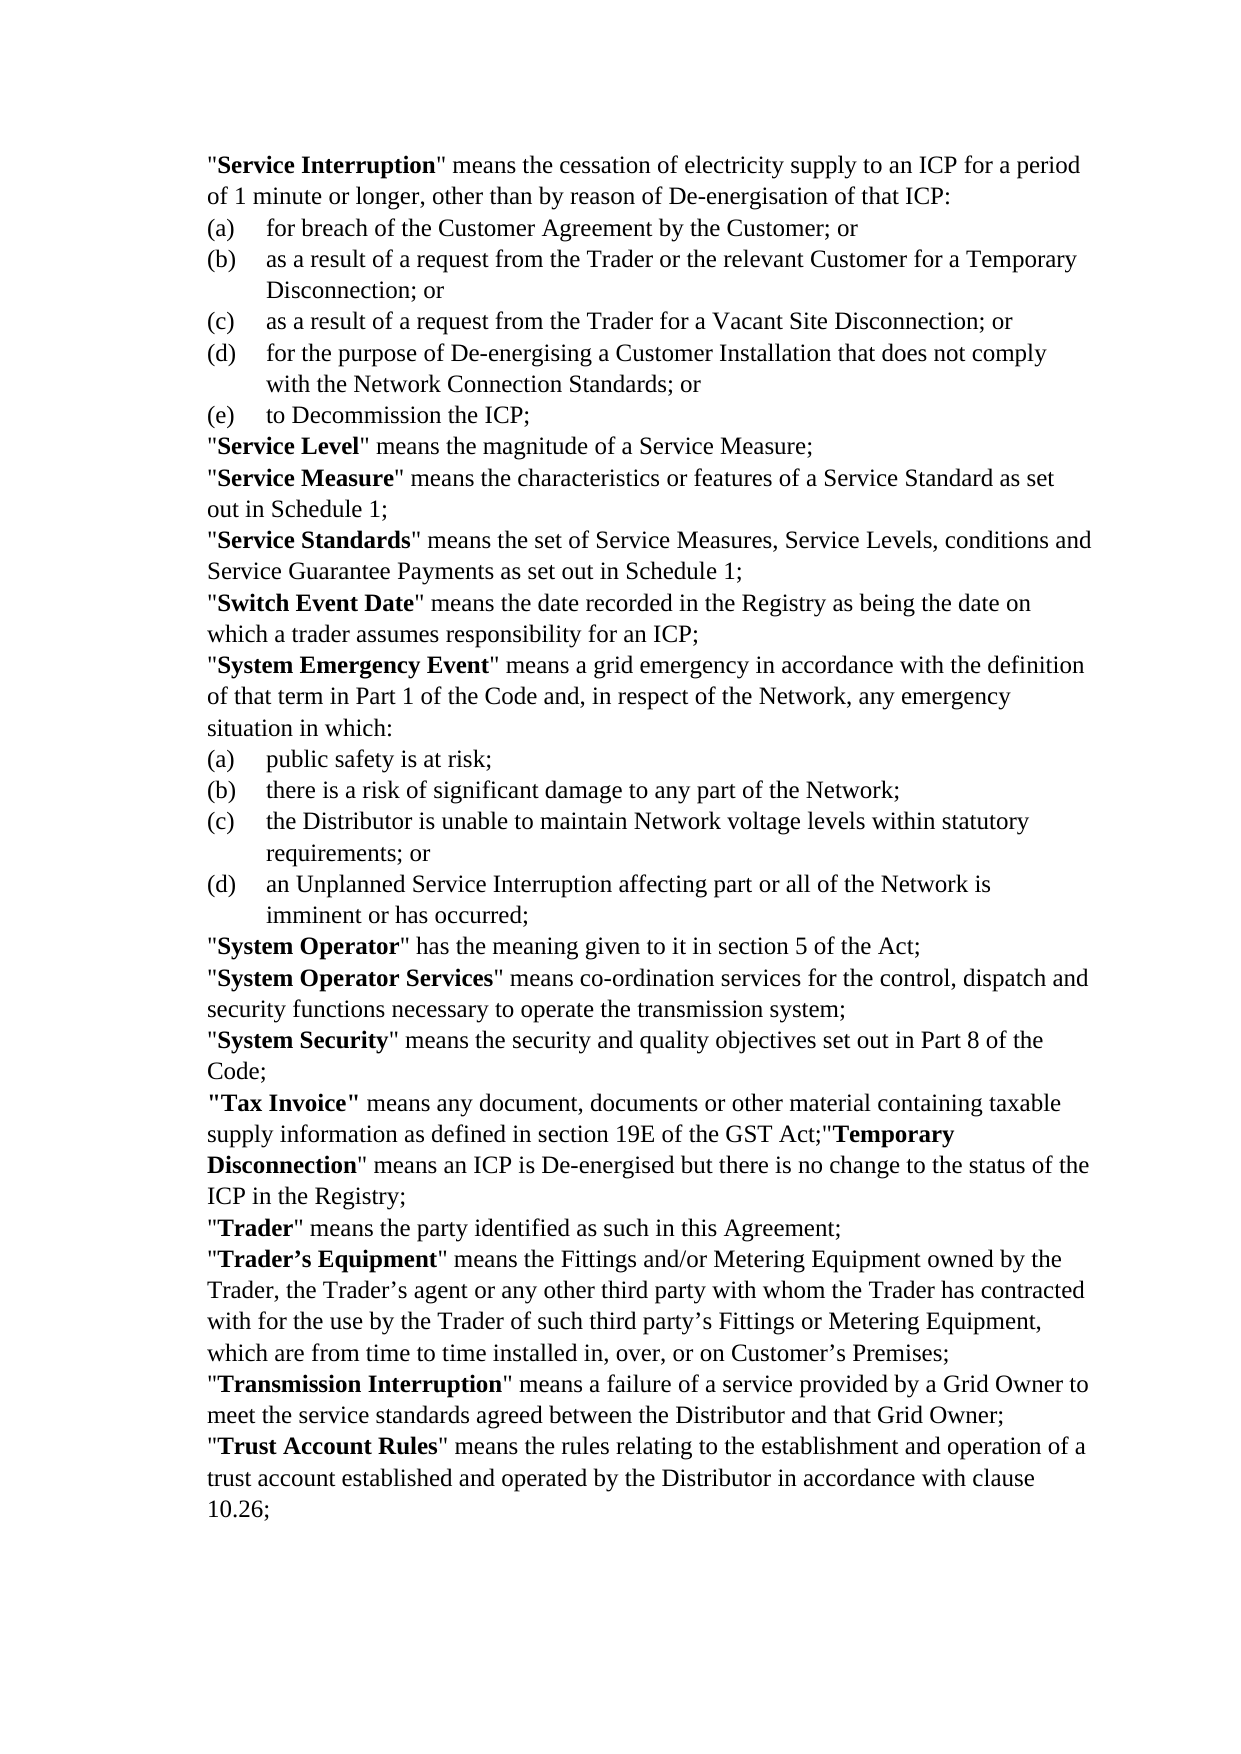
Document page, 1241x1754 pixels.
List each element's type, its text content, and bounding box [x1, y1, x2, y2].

text (b) there is a risk of significant damage to any part of the Network; [207, 773, 1092, 804]
text (c) the Distributor is unable to maintain Network voltage levels within statutory requirements; or [207, 804, 1092, 866]
text "System Emergency Event" means a grid emergency in accordance with the definition of that term in Part 1 of the Code and, in respect of the Network, any emergency situation in which: [207, 648, 1092, 741]
text "Trust Account Rules" means the rules relating to the establishment and operation of a trust account established and operated by the Distributor in accordance with clause 10.26; [207, 1429, 1092, 1523]
text (d) an Unplanned Service Interruption affecting part or all of the Network is imminent or has occurred; [207, 866, 1092, 929]
text "Service Standards" means the set of Service Measures, Service Levels, conditions and Service Guarantee Payments as set out in Schedule 1; [207, 523, 1092, 585]
text (b) as a result of a request from the Trader or the relevant Customer for a Temporary Disconnection; or [207, 241, 1092, 304]
text (d) for the purpose of De-energising a Customer Installation that does not comply with the Network Connection Standards; or [207, 335, 1092, 398]
text "Tax Invoice" means any document, documents or other material containing taxable supply information as defined in section 19E of the GST Act;"Temporary Disconnection" means an ICP is De-energised but there is no change to the status of the ICP in the Registry; [207, 1085, 1092, 1210]
text "Transmission Interruption" means a failure of a service provided by a Grid Owner to meet the service standards agreed between the Distributor and that Grid Owner; [207, 1366, 1092, 1429]
text "Service Level" means the magnitude of a Service Measure; [207, 429, 1092, 460]
text "System Operator Services" means co-ordination services for the control, dispatch and security functions necessary to operate the transmission system; [207, 960, 1092, 1023]
text "Trader’s Equipment" means the Fittings and/or Metering Equipment owned by the Trader, the Trader’s agent or any other third party with whom the Trader has contracted with for the use by the Trader of such third party’s Fittings or Metering Equipment, which are from time to time installed in, over, or on Customer’s Premises; [207, 1241, 1092, 1366]
text (c) as a result of a request from the Trader for a Vacant Site Disconnection; or [207, 304, 1092, 335]
text "System Security" means the security and quality objectives set out in Part 8 of the Code; [207, 1023, 1092, 1085]
text "Service Interruption" means the cessation of electricity supply to an ICP for a period of 1 minute or longer, other than by reason of De-energisation of that ICP: [207, 148, 1092, 210]
text "Switch Event Date" means the date recorded in the Registry as being the date on which a trader assumes responsibility for an ICP; [207, 585, 1092, 648]
text (e) to Decommission the ICP; [207, 398, 1092, 429]
text (a) public safety is at risk; [207, 741, 1092, 773]
text "Service Measure" means the characteristics or features of a Service Standard as set out in Schedule 1; [207, 460, 1092, 523]
text "System Operator" has the meaning given to it in section 5 of the Act; [207, 929, 1092, 960]
text (a) for breach of the Customer Agreement by the Customer; or [207, 210, 1092, 241]
text "Trader" means the party identified as such in this Agreement; [207, 1210, 1092, 1241]
